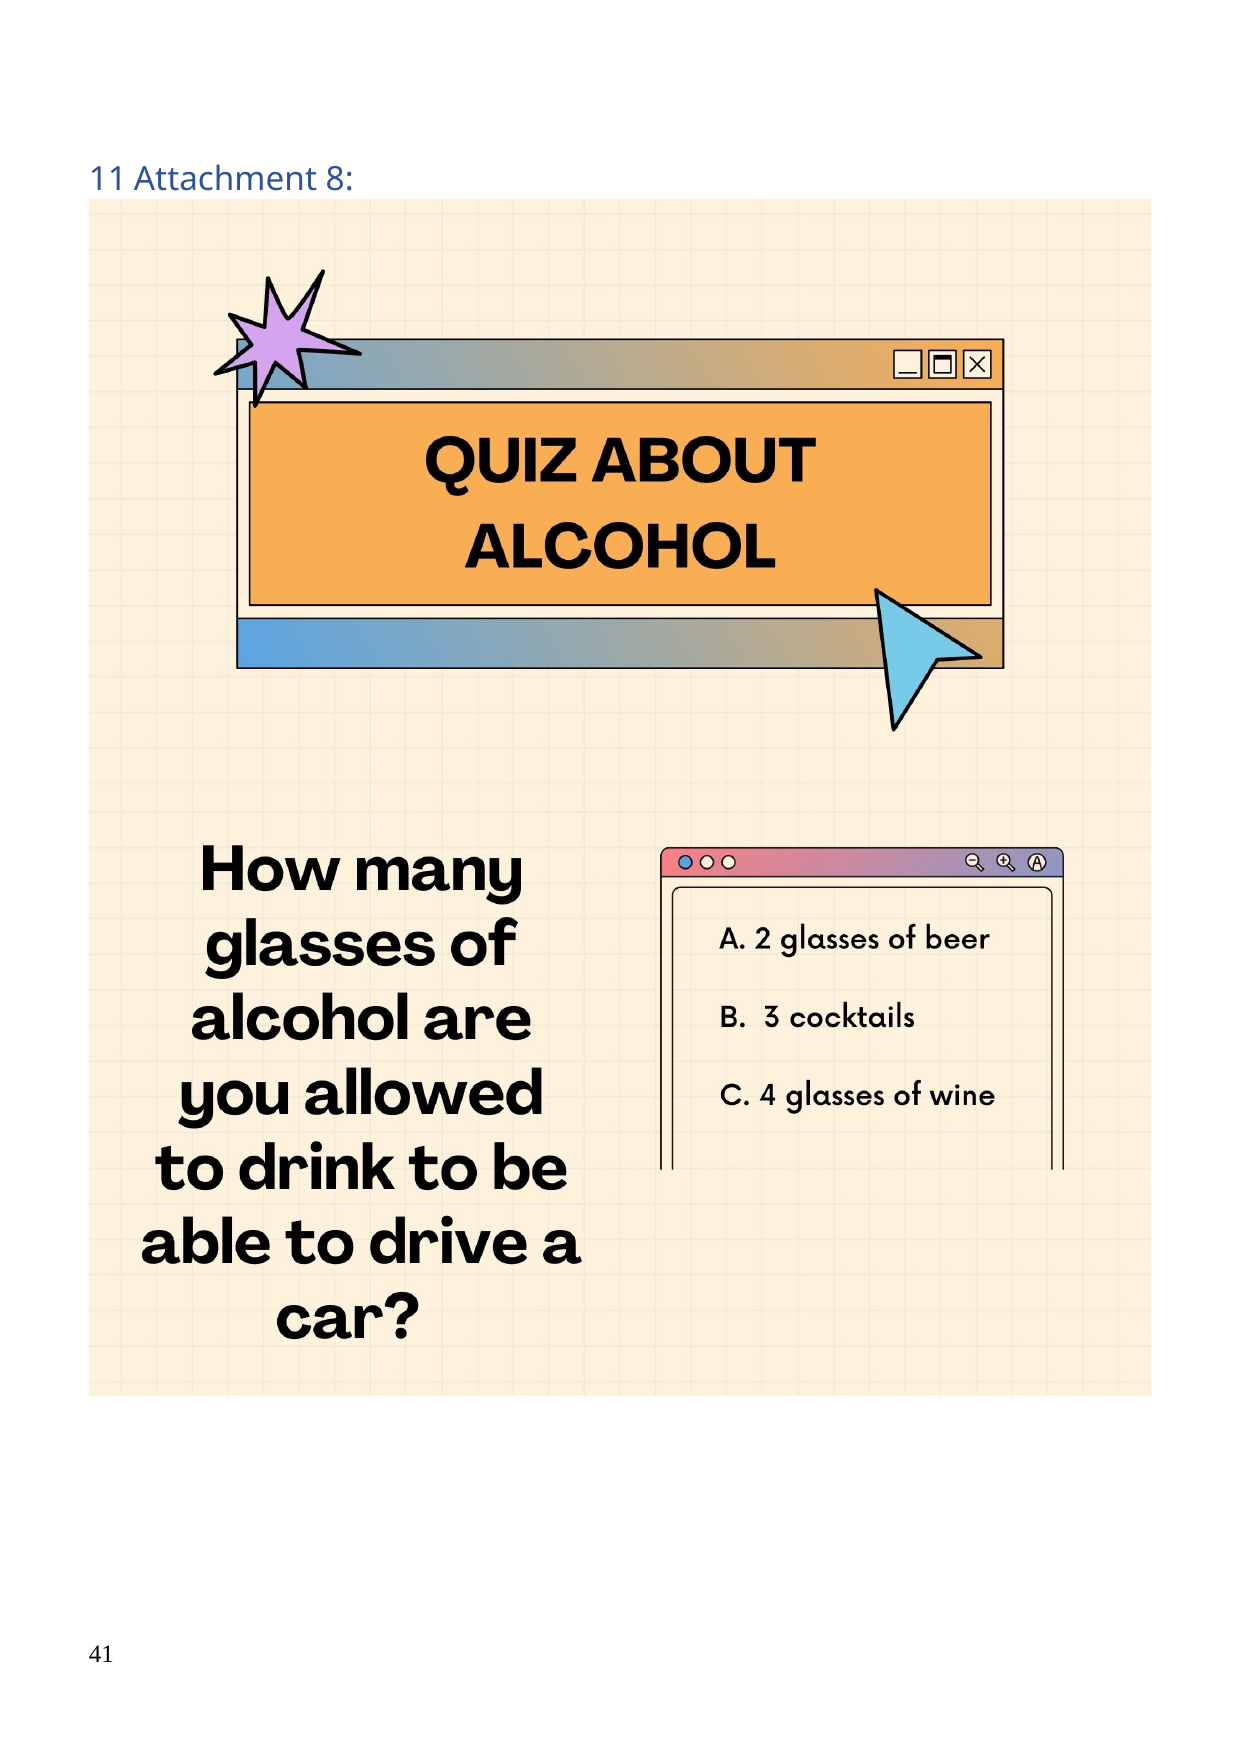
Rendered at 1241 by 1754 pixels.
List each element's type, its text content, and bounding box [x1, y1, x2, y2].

subtitle Attachment 8: [89, 154, 1152, 199]
picture [88, 199, 1152, 1396]
